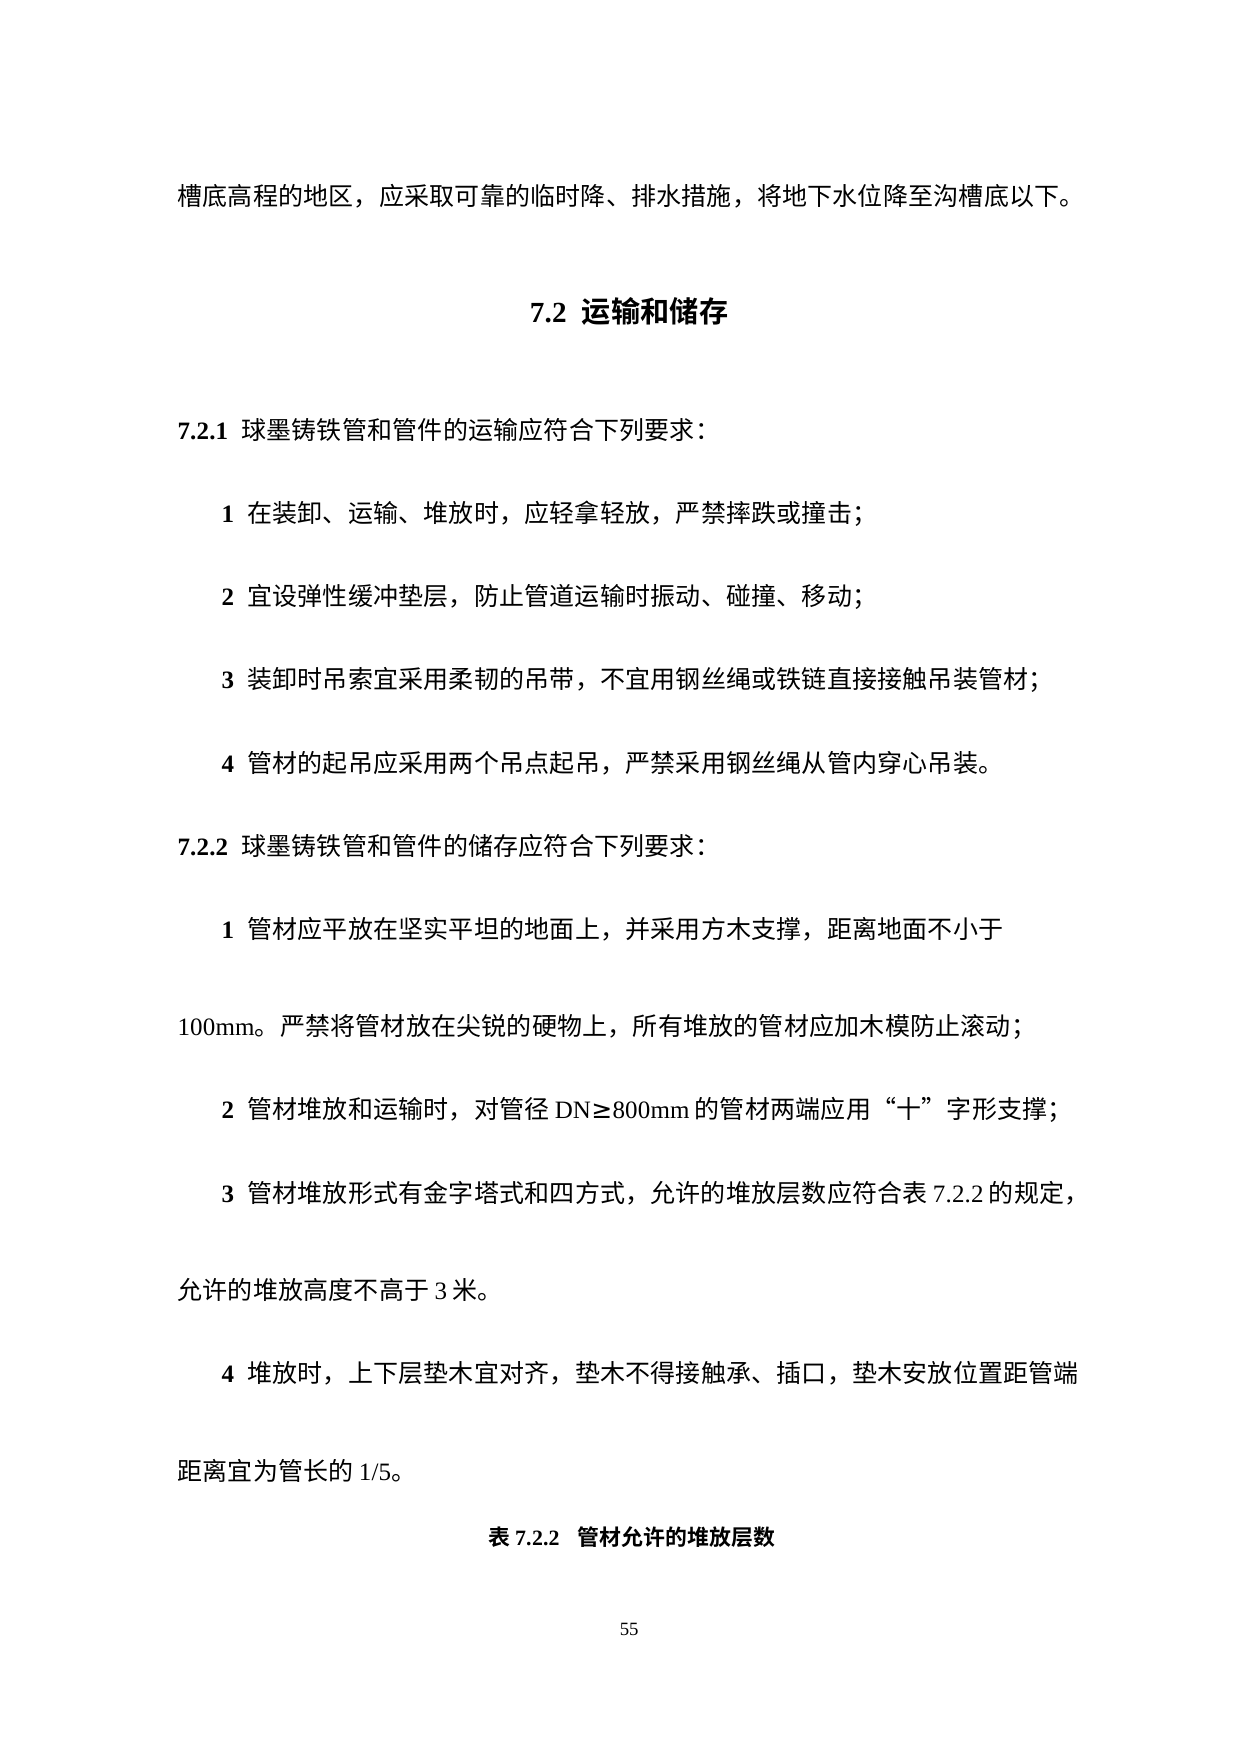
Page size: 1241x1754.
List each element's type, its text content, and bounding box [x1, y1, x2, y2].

text 4 管材的起吊应采用两个吊点起吊，严禁采用钢丝绳从管内穿心吊装。 [177, 729, 1081, 794]
text 7.2.2 球墨铸铁管和管件的储存应符合下列要求： [177, 812, 1081, 877]
text 2 管材堆放和运输时，对管径DN≥800mm的管材两端应用“十”字形支撑； [177, 1076, 1081, 1141]
subtitle 7.2 运输和储存 [177, 278, 1081, 343]
text 7.2.1 球墨铸铁管和管件的运输应符合下列要求： [177, 396, 1081, 461]
text 1 在装卸、运输、堆放时，应轻拿轻放，严禁摔跌或撞击； [177, 479, 1081, 544]
text 3 装卸时吊索宜采用柔韧的吊带，不宜用钢丝绳或铁链直接接触吊装管材； [177, 646, 1081, 711]
text 4 堆放时，上下层垫木宜对齐，垫木不得接触承、插口，垫木安放位置距管端距离宜为管长的1/5。 [177, 1339, 1081, 1502]
text 2 宜设弹性缓冲垫层，防止管道运输时振动、碰撞、移动； [177, 562, 1081, 627]
text 1 管材应平放在坚实平坦的地面上，并采用方木支撑，距离地面不小于100mm。严禁将管材放在尖锐的硬物上，所有堆放的管材应加木模防止滚动； [177, 895, 1081, 1057]
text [177, 162, 1081, 227]
text 表7.2.2 管材允许的堆放层数 [177, 1520, 1087, 1552]
text 3 管材堆放形式有金字塔式和四方式，允许的堆放层数应符合表7.2.2的规定，允许的堆放高度不高于3米。 [177, 1159, 1081, 1321]
